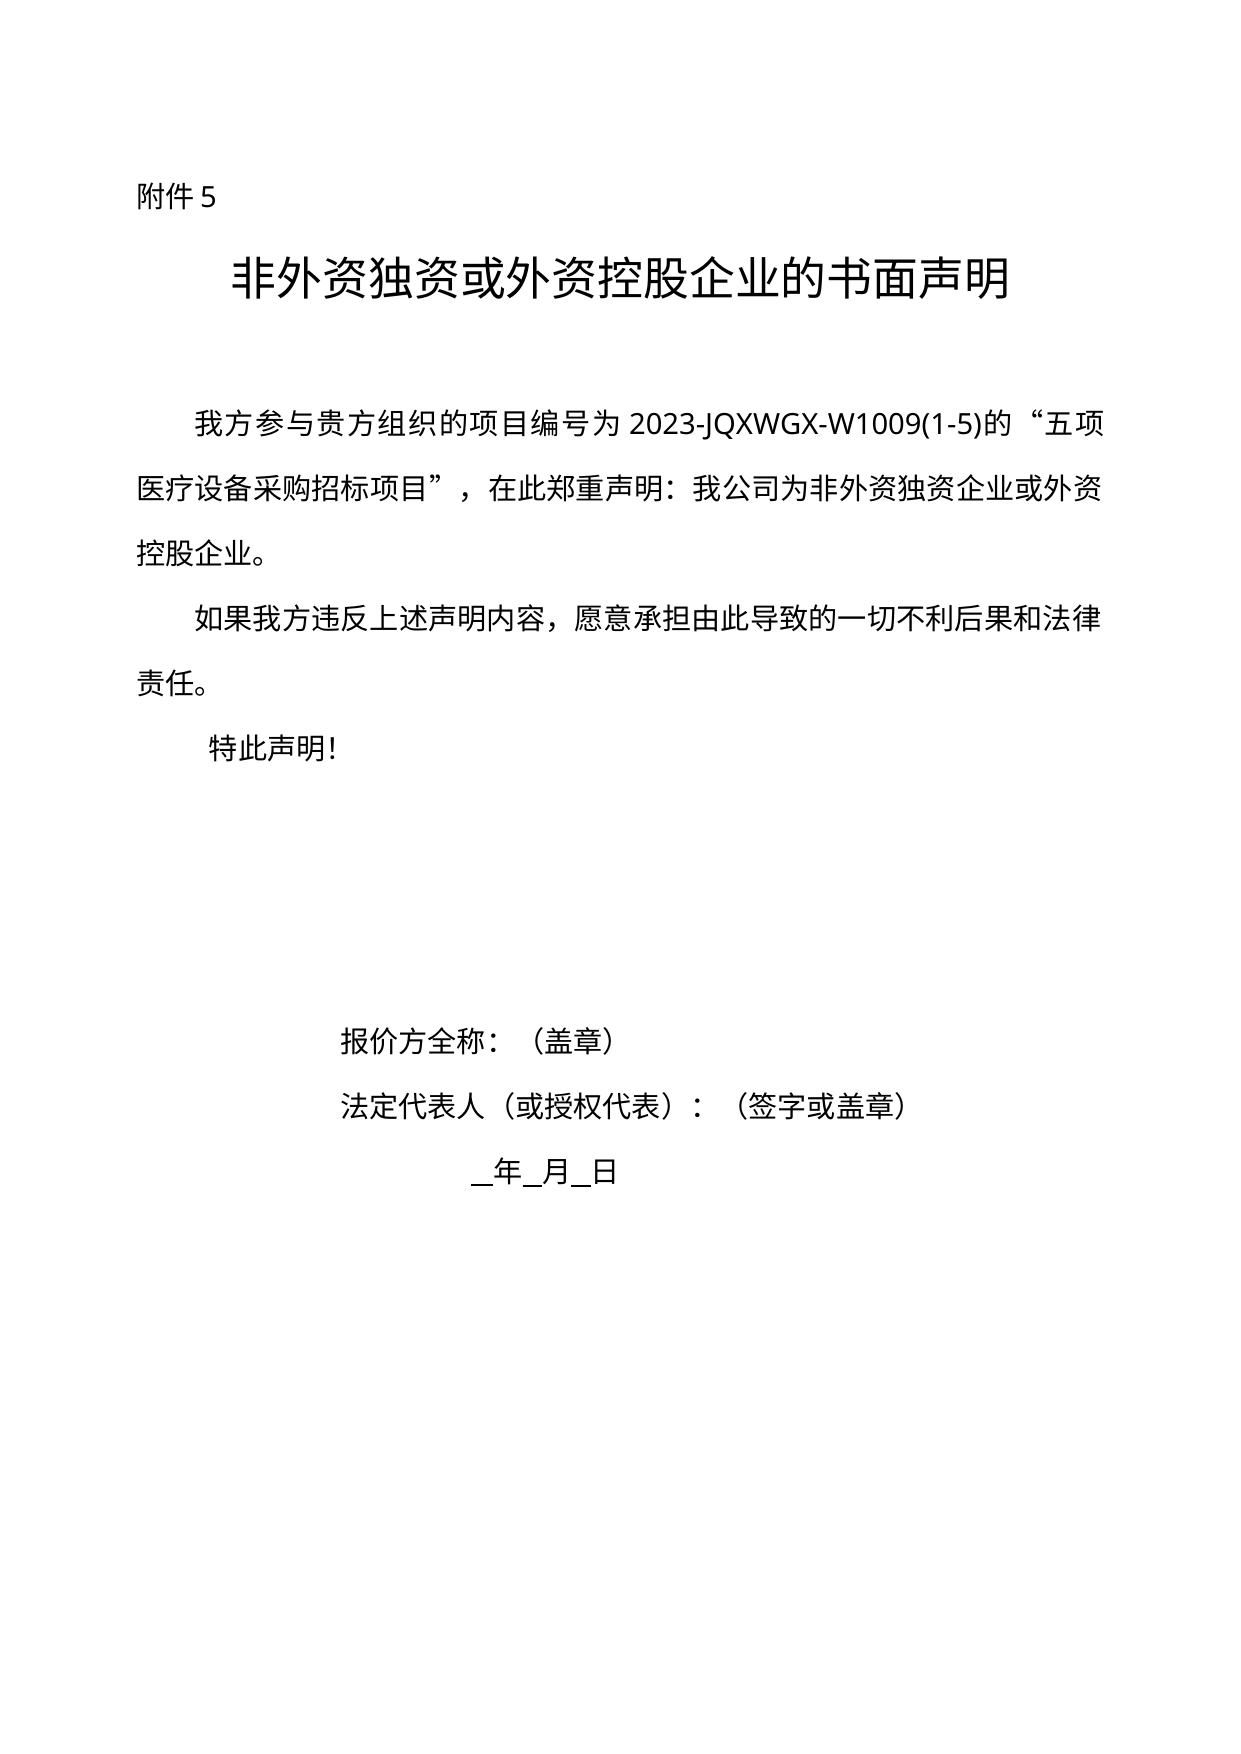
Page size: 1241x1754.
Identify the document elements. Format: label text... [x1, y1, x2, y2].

text 附件5 [136, 162, 1104, 227]
text 报价方全称：（盖章） [136, 1007, 1104, 1072]
text 如果我方违反上述声明内容，愿意承担由此导致的一切不利后果和法律责任。 [136, 584, 1104, 714]
text 特此声明！ [136, 714, 1104, 779]
text 我方参与贵方组织的项目编号为2023-JQXWGX-W1009(1-5)的“五项医疗设备采购招标项目”，在此郑重声明：我公司为非外资独资企业或外资控股企业。 [136, 389, 1104, 584]
text 年 月 日 [136, 1137, 1104, 1202]
text 非外资独资或外资控股企业的书面声明 [136, 227, 1104, 324]
text 法定代表人（或授权代表）：（签字或盖章） [136, 1072, 1104, 1137]
